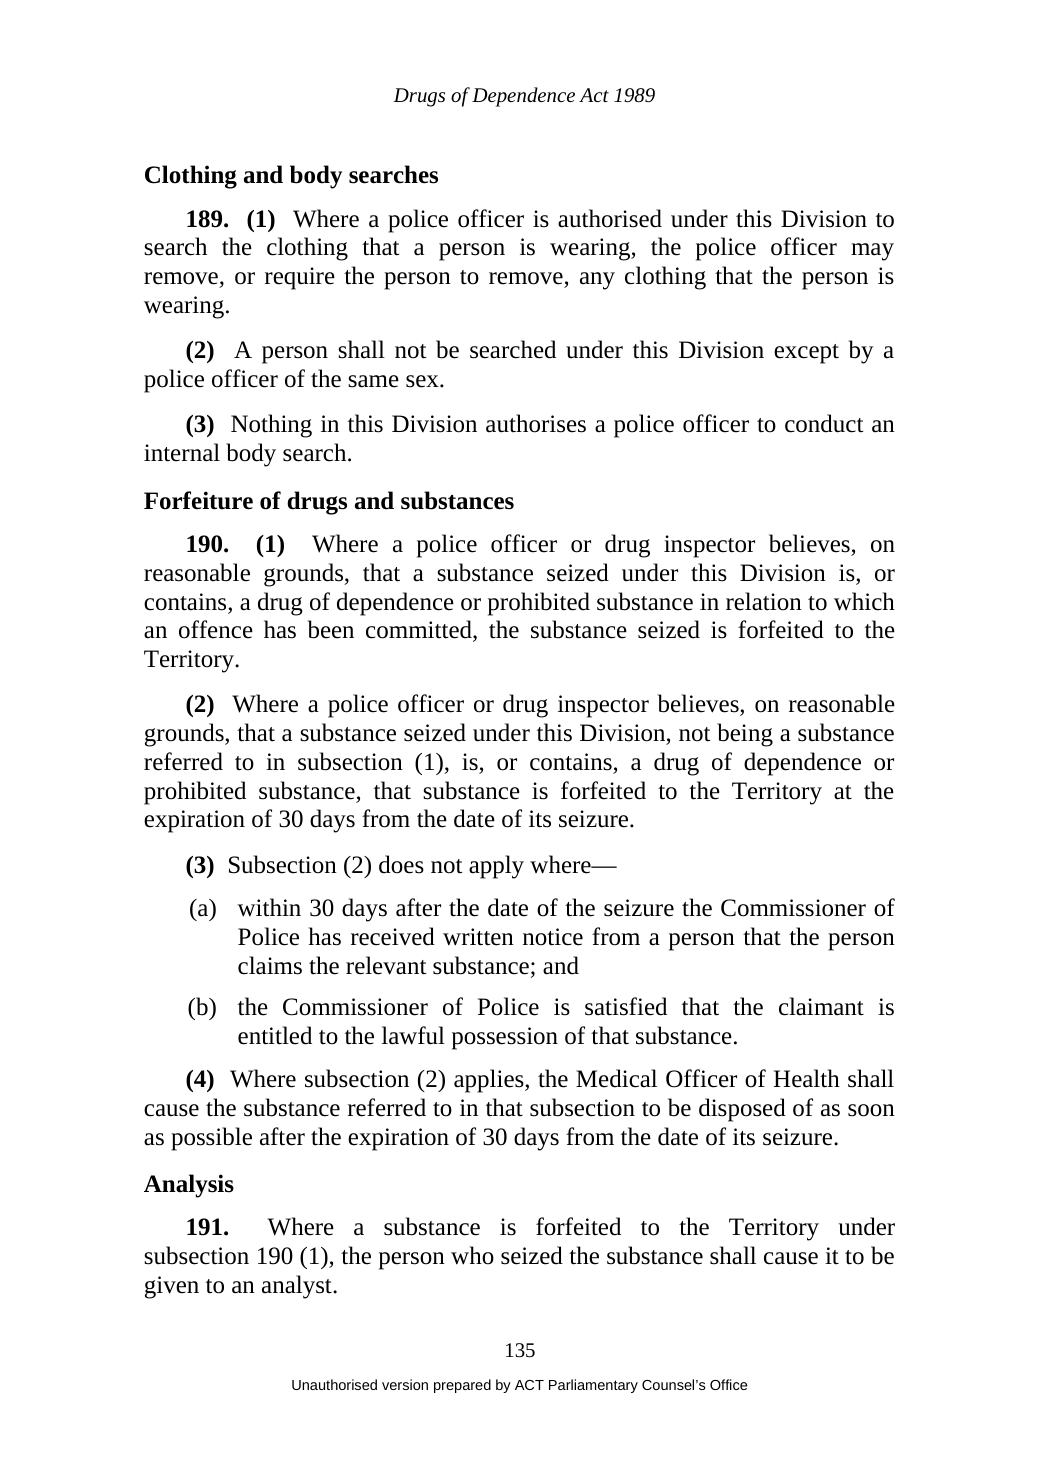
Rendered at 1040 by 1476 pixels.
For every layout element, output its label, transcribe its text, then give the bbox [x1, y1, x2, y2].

text (3) Nothing in this Division authorises a police officer to conduct an internal body search. [144, 409, 896, 467]
text (3) Subsection (2) does not apply where— [144, 850, 896, 879]
text (b) the Commissioner of Police is satisfied that the claimant is entitled to the lawful possession of that substance. [144, 992, 896, 1049]
text (a) within 30 days after the date of the seizure the Commissioner of Police has received written notice from a person that the person claims the relevant substance; and [144, 893, 896, 979]
text (2) A person shall not be searched under this Division except by a police officer of the same sex. [144, 335, 896, 393]
text (2) Where a police officer or drug inspector believes, on reasonable grounds, that a substance seized under this Division, not being a substance referred to in subsection (1), is, or contains, a drug of dependence or prohibited substance, that substance is forfeited to the Territory at the expiration of 30 days from the date of its seizure. [144, 689, 896, 833]
text 191. Where a substance is forfeited to the Territory under subsection 190 (1), the person who seized the substance shall cause it to be given to an analyst. [144, 1212, 896, 1299]
text 190. (1) Where a police officer or drug inspector believes, on reasonable grounds, that a substance seized under this Division is, or contains, a drug of dependence or prohibited substance in relation to which an offence has been committed, the substance seized is forfeited to the Territory. [144, 529, 896, 673]
text 189. (1) Where a police officer is authorised under this Division to search the clothing that a person is wearing, the police officer may remove, or require the person to remove, any clothing that the person is wearing. [144, 204, 896, 319]
text (4) Where subsection (2) applies, the Medical Officer of Health shall cause the substance referred to in that subsection to be disposed of as soon as possible after the expiration of 30 days from the date of its seizure. [144, 1064, 896, 1150]
subtitle Analysis [144, 1169, 896, 1198]
subtitle Forfeiture of drugs and substances [144, 486, 896, 514]
subtitle Clothing and body searches [144, 160, 896, 189]
